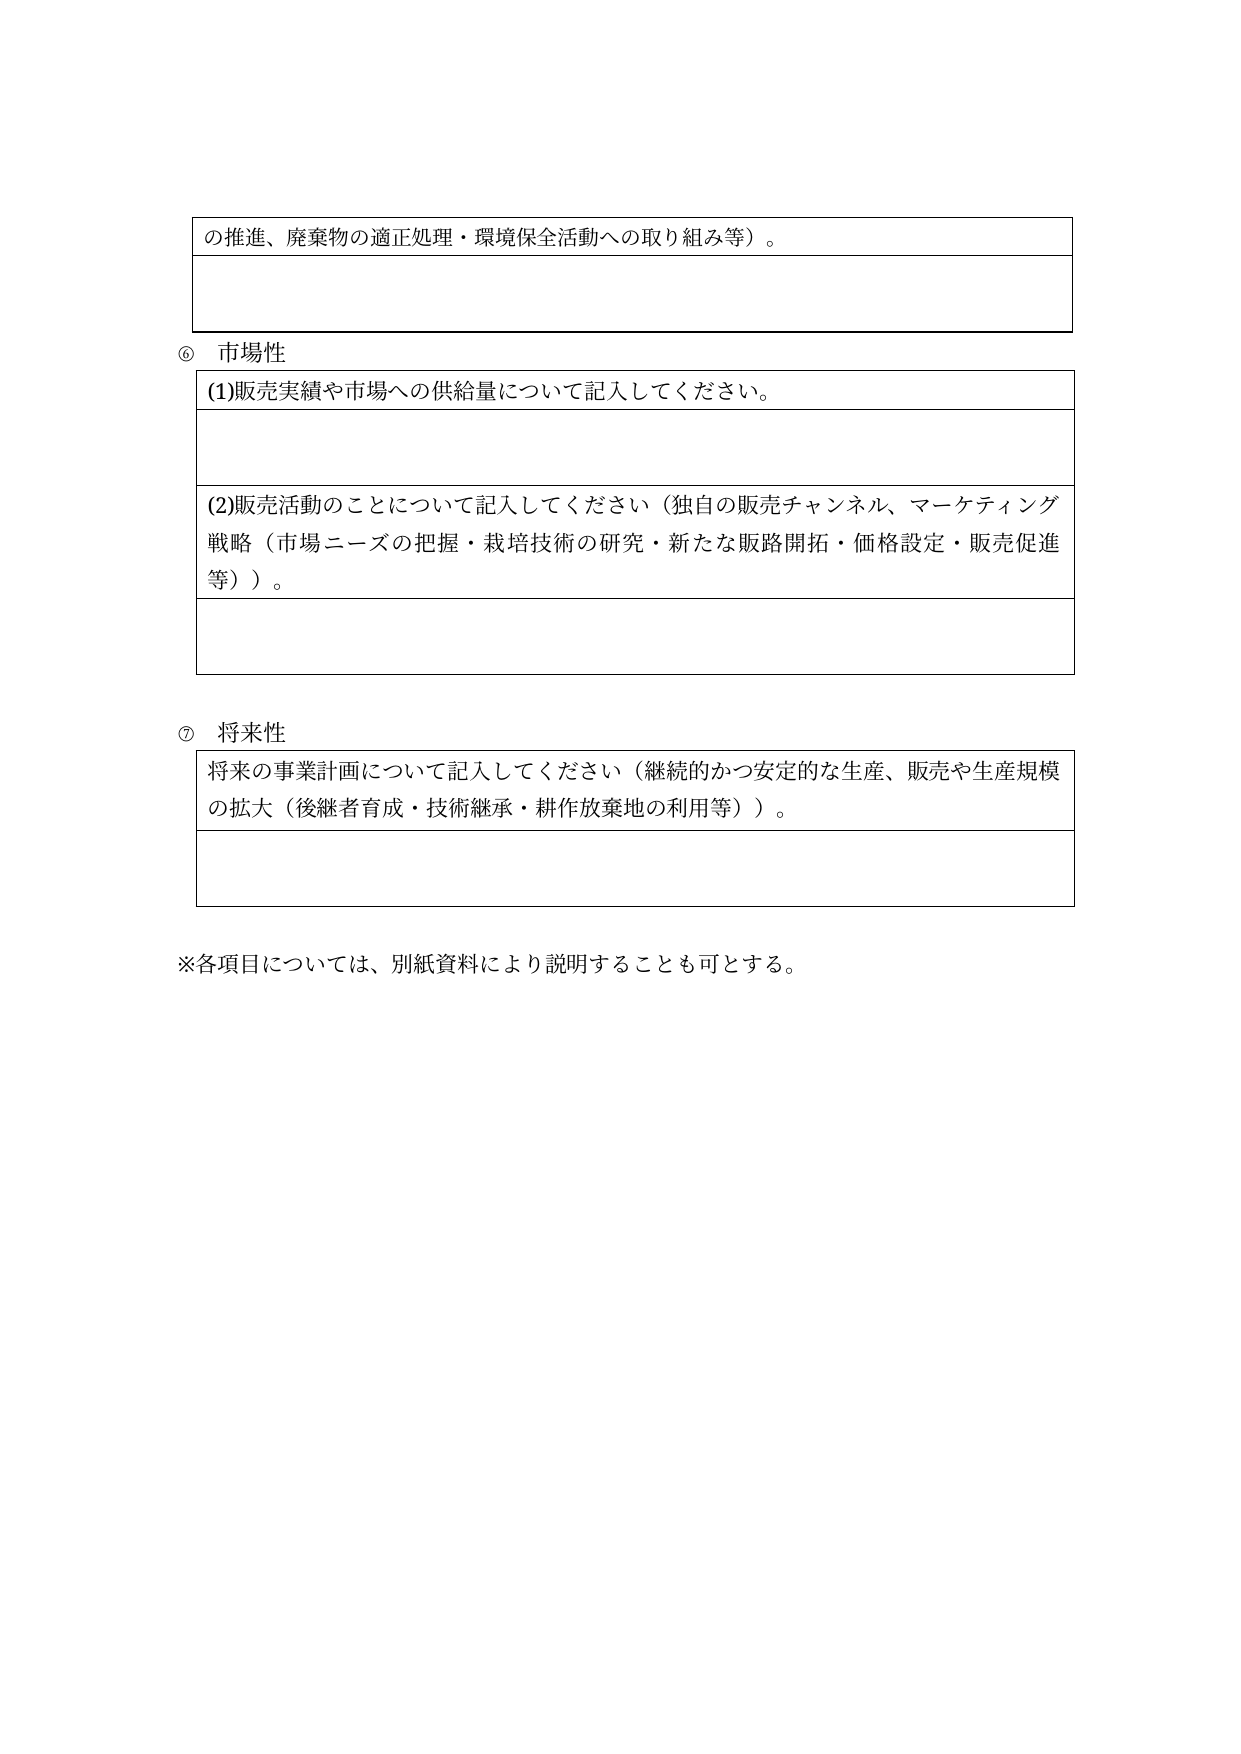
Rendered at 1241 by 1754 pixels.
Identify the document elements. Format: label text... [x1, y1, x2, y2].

text ※各項目については、別紙資料により説明することも可とする。 [177, 944, 1063, 982]
text ⑥ 市場性 [177, 332, 1063, 370]
table_cell (2)販売活動のことについて記入してください（独自の販売チャンネル、マーケティング戦略（市場ニーズの把握・栽培技術の研究・新たな販路開拓・価格設定・販売促進等））。 [197, 486, 1074, 598]
table_header 将来の事業計画について記入してください（継続的かつ安定的な生産、販売や生産規模の拡大（後継者育成・技術継承・耕作放棄地の利用等））。 [197, 751, 1074, 830]
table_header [193, 218, 1072, 255]
table_cell [197, 831, 1074, 906]
table_cell [193, 256, 1072, 331]
table_header (1)販売実績や市場への供給量について記入してください。 [197, 371, 1074, 408]
table_cell [197, 410, 1074, 484]
table_cell [197, 599, 1074, 674]
text ⑦ 将来性 [177, 713, 1063, 750]
